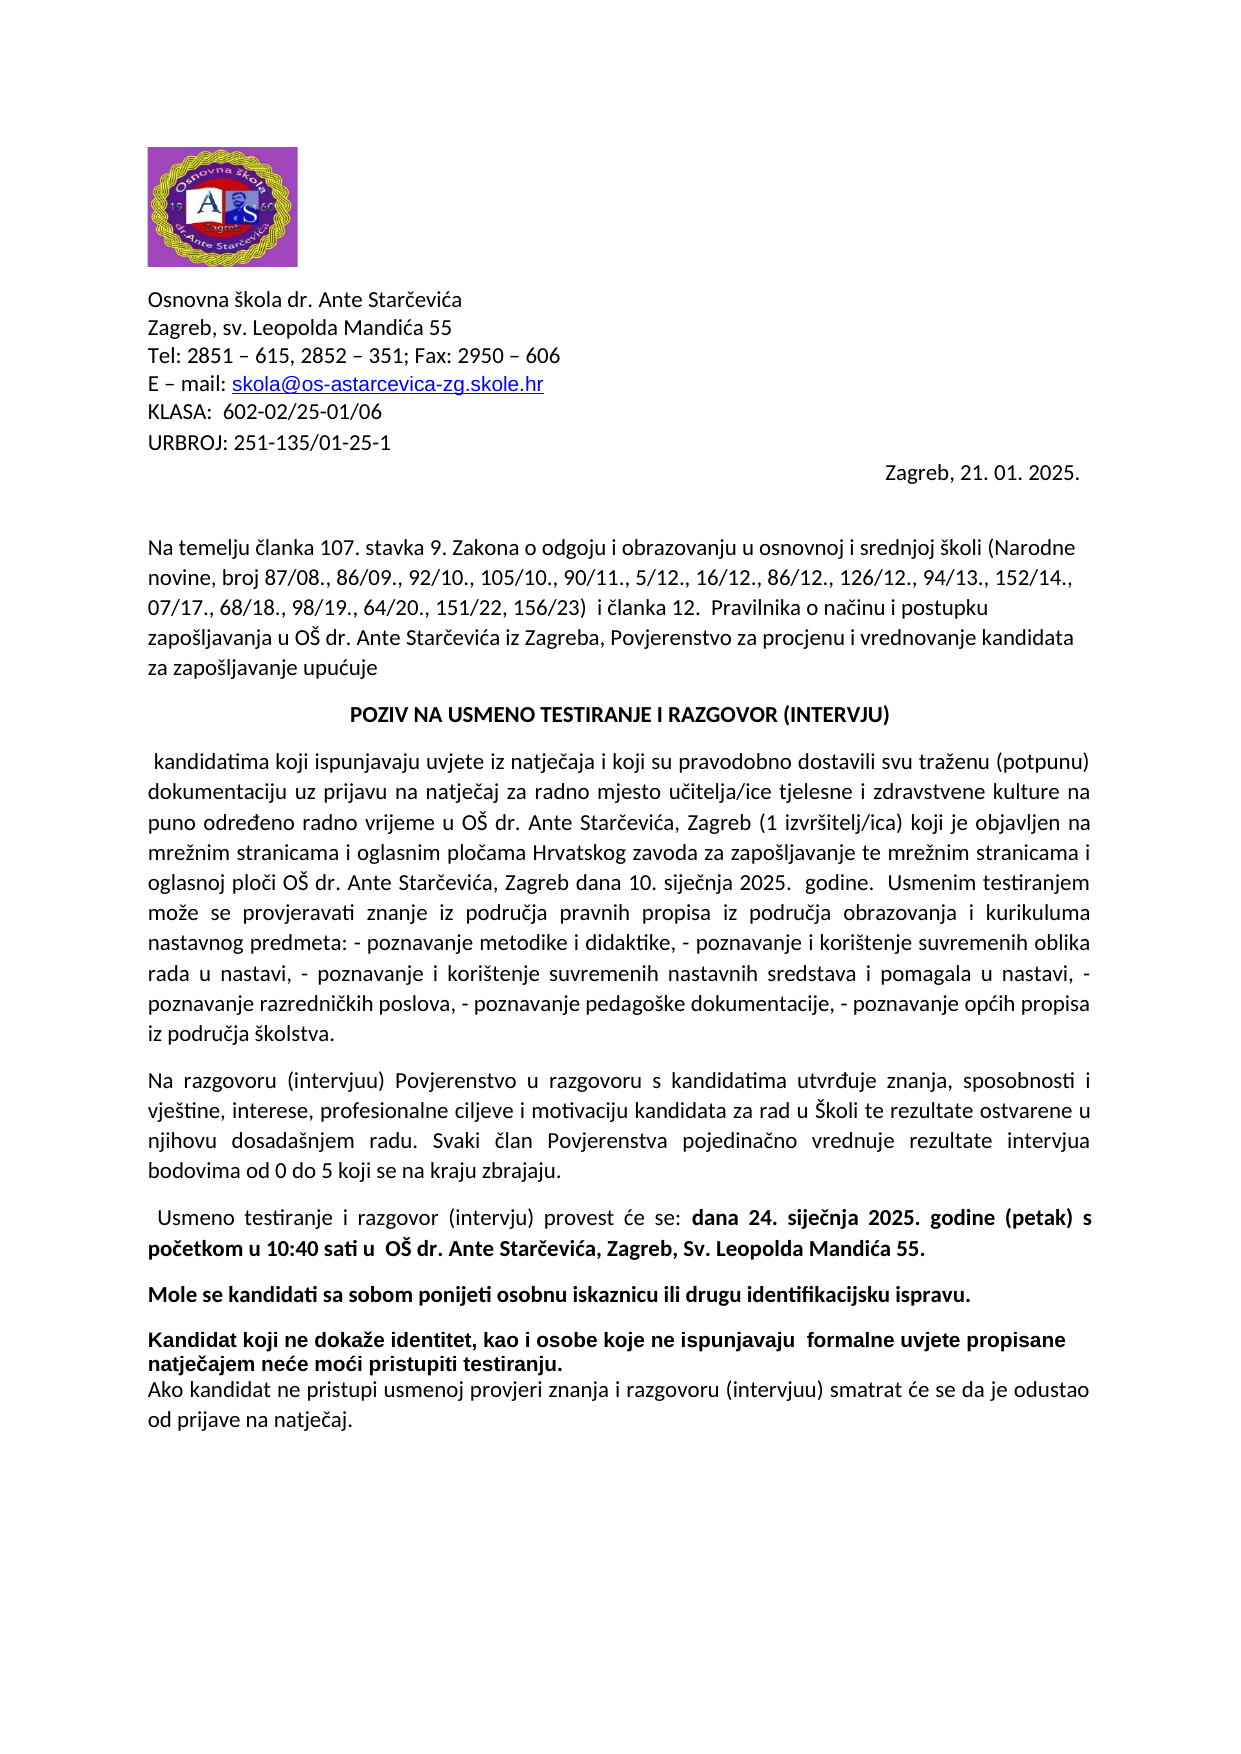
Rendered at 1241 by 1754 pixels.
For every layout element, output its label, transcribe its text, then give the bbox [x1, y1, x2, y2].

text Zagreb, 21. 01. 2025. [811, 458, 1092, 486]
text URBROJ: 251-135/01-25-1 [148, 428, 1092, 456]
text Usmeno testiranje i razgovor (intervju) provest će se: dana 24. siječnja 2025. godine (petak) s početkom u 10:40 sati u OŠ dr. Ante Starčevića, Zagreb, Sv. Leopolda Mandića 55. [148, 1203, 1092, 1262]
text Tel: 2851 – 615, 2852 – 351; Fax: 2950 – 606 [148, 341, 1092, 369]
text KLASA: 602-02/25-01/06 [148, 397, 1092, 425]
text POZIV NA USMENO TESTIRANJE I RAZGOVOR (INTERVJU) [148, 700, 1092, 728]
text E – mail: skola@os-astarcevica-zg.skole.hr [148, 369, 1092, 397]
text Na temelju članka 107. stavka 9. Zakona o odgoju i obrazovanju u osnovnoj i srednjoj školi (Narodne novine, broj 87/08., 86/09., 92/10., 105/10., 90/11., 5/12., 16/12., 86/12., 126/12., 94/13., 152/14., 07/17., 68/18., 98/19., 64/20., 151/22, 156/23) i članka 12. Pravilnika o načinu i postupku zapošljavanja u OŠ dr. Ante Starčevića iz Zagreba, Povjerenstvo za procjenu i vrednovanje kandidata za zapošljavanje upućuje [148, 533, 1092, 682]
text Ako kandidat ne pristupi usmenoj provjeri znanja i razgovoru (intervjuu) smatrat će se da je odustao od prijave na natječaj. [148, 1375, 1092, 1434]
picture [147, 147, 298, 267]
text Mole se kandidati sa sobom ponijeti osobnu iskaznicu ili drugu identifikacijsku ispravu. [148, 1281, 1092, 1309]
text kandidatima koji ispunjavaju uvjete iz natječaja i koji su pravodobno dostavili svu traženu (potpunu) dokumentaciju uz prijavu na natječaj za radno mjesto učitelja/ice tjelesne i zdravstvene kulture na puno određeno radno vrijeme u OŠ dr. Ante Starčevića, Zagreb (1 izvršitelj/ica) koji je objavljen na mrežnim stranicama i oglasnim pločama Hrvatskog zavoda za zapošljavanje te mrežnim stranicama i oglasnoj ploči OŠ dr. Ante Starčevića, Zagreb dana 10. siječnja 2025. godine. Usmenim testiranjem može se provjeravati znanje iz područja pravnih propisa iz područja obrazovanja i kurikuluma nastavnog predmeta: - poznavanje metodike i didaktike, - poznavanje i korištenje suvremenih oblika rada u nastavi, - poznavanje i korištenje suvremenih nastavnih sredstava i pomagala u nastavi, - poznavanje razredničkih poslova, - poznavanje pedagoške dokumentacije, - poznavanje općih propisa iz područja školstva. [148, 747, 1092, 1047]
text Na razgovoru (intervjuu) Povjerenstvo u razgovoru s kandidatima utvrđuje znanja, sposobnosti i vještine, interese, profesionalne ciljeve i motivaciju kandidata za rad u Školi te rezultate ostvarene u njihovu dosadašnjem radu. Svaki član Povjerenstva pojedinačno vrednuje rezultate intervjua bodovima od 0 do 5 koji se na kraju zbrajaju. [148, 1066, 1092, 1185]
text Osnovna škola dr. Ante Starčevića [148, 285, 1092, 313]
text Zagreb, sv. Leopolda Mandića 55 [148, 313, 1092, 341]
text Kandidat koji ne dokaže identitet, kao i osobe koje ne ispunjavaju formalne uvjete propisane natječajem neće moći pristupiti testiranju. [148, 1327, 1092, 1375]
